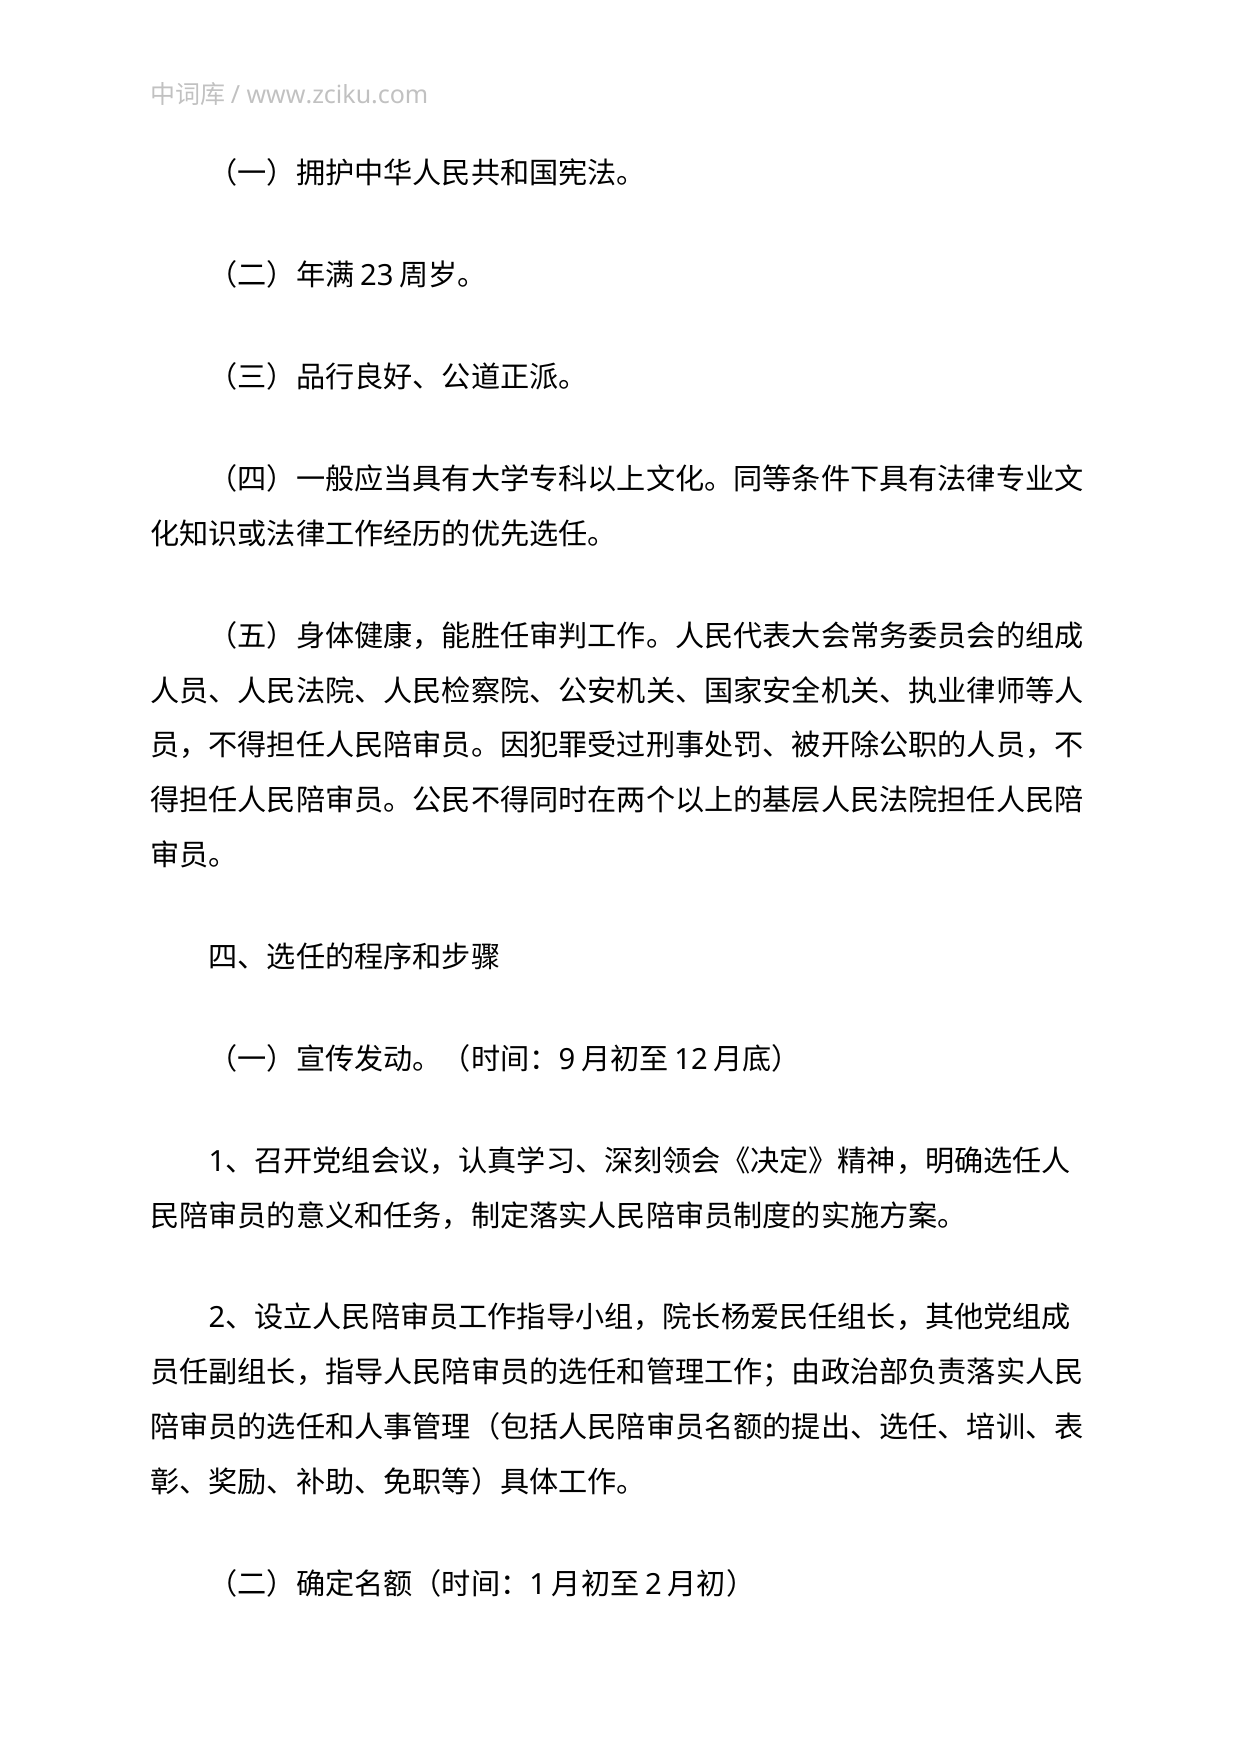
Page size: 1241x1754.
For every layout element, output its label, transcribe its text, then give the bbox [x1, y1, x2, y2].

text 1、召开党组会议，认真学习、深刻领会《决定》精神，明确选任人民陪审员的意义和任务，制定落实人民陪审员制度的实施方案。 [150, 1137, 1090, 1234]
text （二）年满23周岁。 [150, 252, 1090, 294]
text （二）确定名额（时间：1月初至2月初） [150, 1561, 1090, 1603]
text （三）品行良好、公道正派。 [150, 354, 1090, 396]
text （一）拥护中华人民共和国宪法。 [150, 150, 1090, 192]
text （四）一般应当具有大学专科以上文化。同等条件下具有法律专业文化知识或法律工作经历的优先选任。 [150, 456, 1090, 553]
text 四、选任的程序和步骤 [150, 933, 1090, 976]
text （一）宣传发动。（时间：9月初至12月底） [150, 1035, 1090, 1078]
text （五）身体健康，能胜任审判工作。人民代表大会常务委员会的组成人员、人民法院、人民检察院、公安机关、国家安全机关、执业律师等人员，不得担任人民陪审员。因犯罪受过刑事处罚、被开除公职的人员，不得担任人民陪审员。公民不得同时在两个以上的基层人民法院担任人民陪审员。 [150, 612, 1090, 874]
text 2、设立人民陪审员工作指导小组，院长杨爱民任组长，其他党组成员任副组长，指导人民陪审员的选任和管理工作；由政治部负责落实人民陪审员的选任和人事管理（包括人民陪审员名额的提出、选任、培训、表彰、奖励、补助、免职等）具体工作。 [150, 1294, 1090, 1501]
